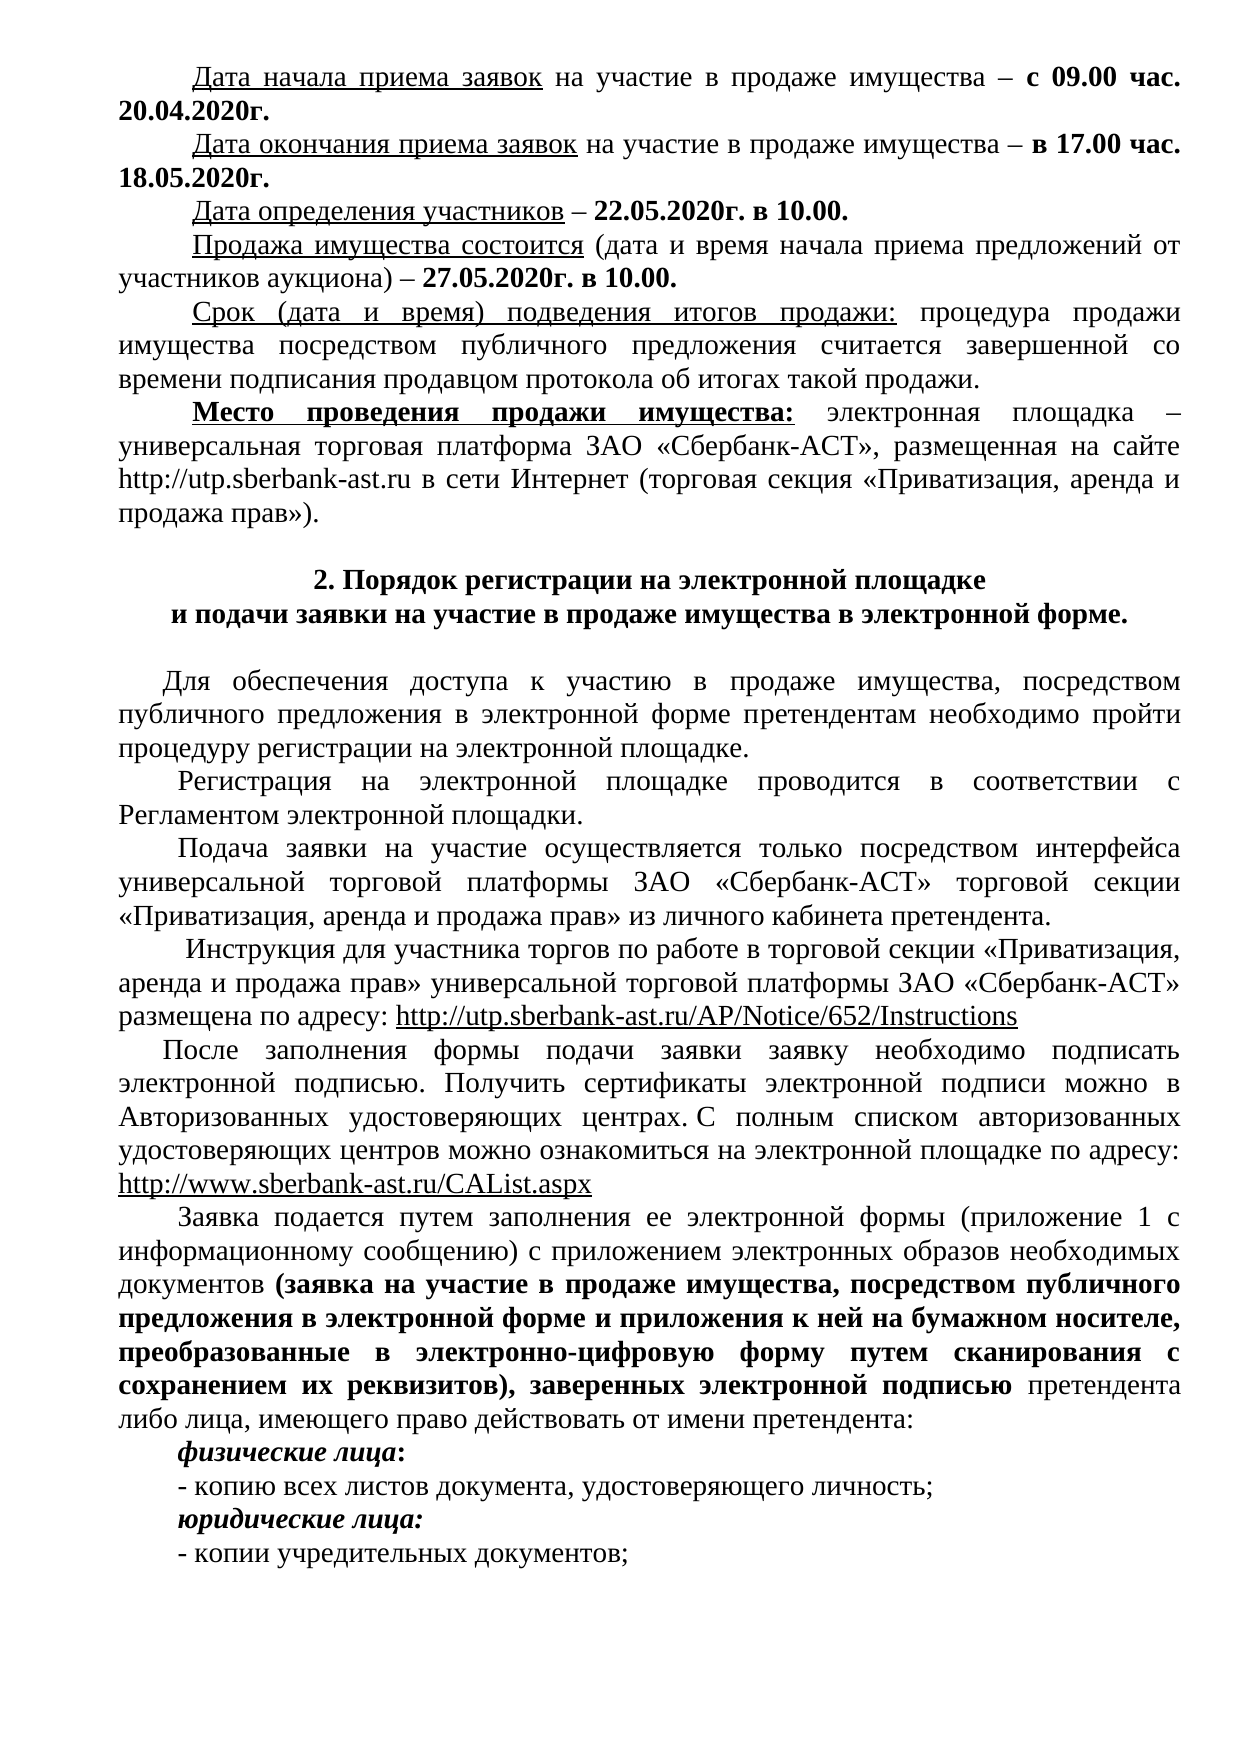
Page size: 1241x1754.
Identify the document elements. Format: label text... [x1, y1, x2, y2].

text Продажа имущества состоится (дата и время начала приема предложений от участников аукциона) – 27.05.2020г. в 10.00. [118, 227, 1181, 294]
text - копию всех листов документа, удостоверяющего личность; [118, 1468, 1181, 1501]
text Подача заявки на участие осуществляется только посредством интерфейса универсальной торговой платформы ЗАО «Сбербанк-АСТ» торговой секции «Приватизация, аренда и продажа прав» из личного кабинета претендента. [118, 831, 1181, 931]
text После заполнения формы подачи заявки заявку необходимо подписать электронной подписью. Получить сертификаты электронной подписи можно в Авторизованных удостоверяющих центрах. С полным списком авторизованных удостоверяющих центров можно ознакомиться на электронной площадке по адресу: http://www.sberbank-ast.ru/CAList.aspx [118, 1032, 1181, 1199]
text Срок (дата и время) подведения итогов продажи: процедура продажи имущества посредством публичного предложения считается завершенной со времени подписания продавцом протокола об итогах такой продажи. [118, 294, 1181, 394]
text Дата окончания приема заявок на участие в продаже имущества – в 17.00 час. 18.05.2020г. [118, 126, 1181, 193]
text юридические лица: [118, 1501, 1181, 1535]
text Для обеспечения доступа к участию в продаже имущества, посредством публичного предложения в электронной форме претендентам необходимо пройти процедуру регистрации на электронной площадке. [118, 663, 1181, 763]
text Заявка подается путем заполнения ее электронной формы (приложение 1 с информационному сообщению) с приложением электронных образов необходимых документов (заявка на участие в продаже имущества, посредством публичного предложения в электронной форме и приложения к ней на бумажном носителе, преобразованные в электронно-цифровую форму путем сканирования с сохранением их реквизитов), заверенных электронной подписью претендента либо лица, имеющего право действовать от имени претендента: [118, 1199, 1181, 1434]
text 2. Порядок регистрации на электронной площадке [118, 562, 1181, 596]
text физические лица: [118, 1434, 1181, 1468]
text Регистрация на электронной площадке проводится в соответствии с Регламентом электронной площадки. [118, 763, 1181, 831]
text Место проведения продажи имущества: электронная площадка – универсальная торговая платформа ЗАО «Сбербанк-АСТ», размещенная на сайте http://utp.sberbank-ast.ru в сети Интернет (торговая секция «Приватизация, аренда и продажа прав»). [118, 394, 1181, 529]
text и подачи заявки на участие в продаже имущества в электронной форме. [118, 596, 1181, 629]
text Дата определения участников – 22.05.2020г. в 10.00. [118, 193, 1181, 227]
text Инструкция для участника торгов по работе в торговой секции «Приватизация, аренда и продажа прав» универсальной торговой платформы ЗАО «Сбербанк-АСТ» размещена по адресу: http://utp.sberbank-ast.ru/AP/Notice/652/Instructions [118, 931, 1181, 1032]
text Дата начала приема заявок на участие в продаже имущества – с 09.00 час. 20.04.2020г. [118, 59, 1181, 126]
text - копии учредительных документов; [118, 1535, 1181, 1568]
